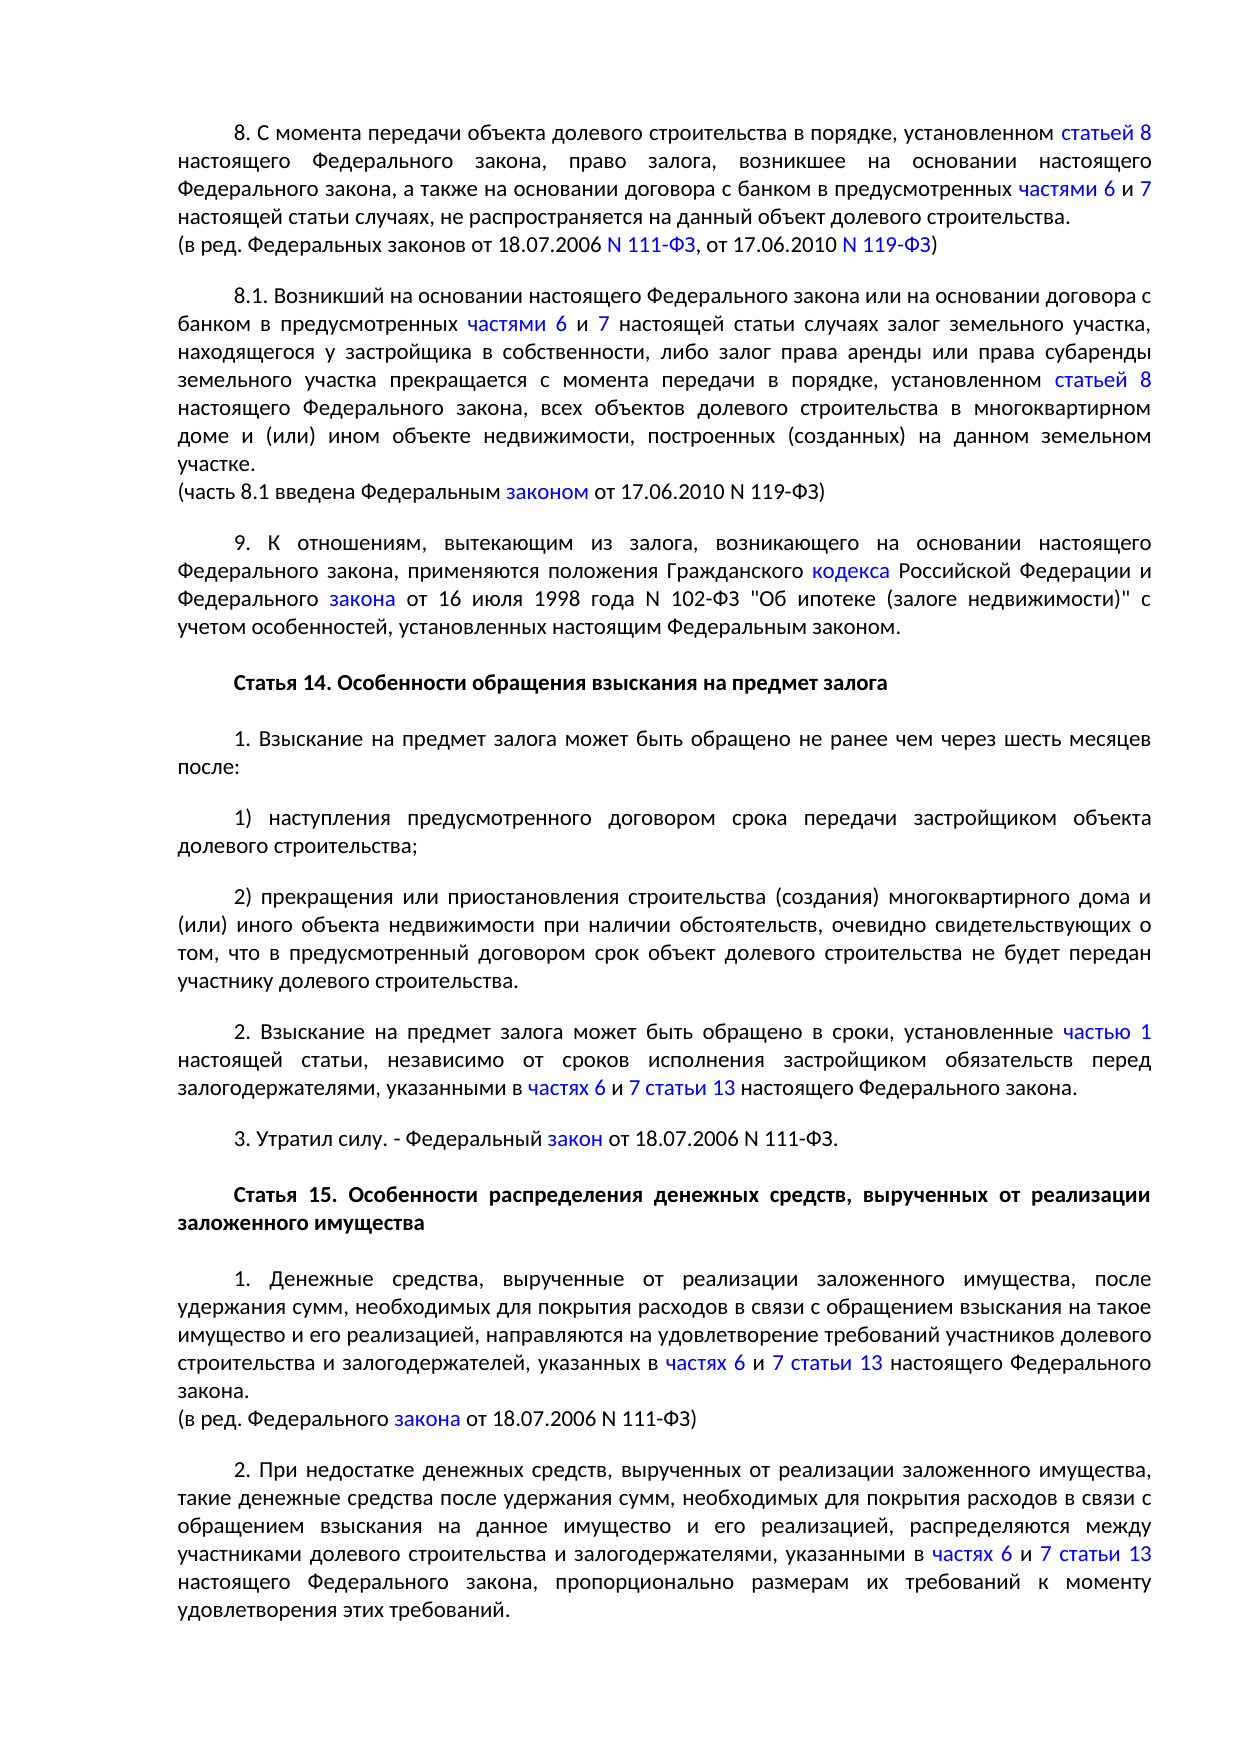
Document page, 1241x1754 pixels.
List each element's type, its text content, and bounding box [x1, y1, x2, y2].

text 8.1. Возникший на основании настоящего Федерального закона или на основании договора с банком в предусмотренных частями 6 и 7 настоящей статьи случаях залог земельного участка, находящегося у застройщика в собственности, либо залог права аренды или права субаренды земельного участка прекращается с момента передачи в порядке, установленном статьей 8 настоящего Федерального закона, всех объектов долевого строительства в многоквартирном доме и (или) ином объекте недвижимости, построенных (созданных) на данном земельном участке. [177, 281, 1152, 477]
text 1. Взыскание на предмет залога может быть обращено не ранее чем через шесть месяцев после: [177, 724, 1152, 780]
text (в ред. Федеральных законов от 18.07.2006 N 111-ФЗ, от 17.06.2010 N 119-ФЗ) [177, 230, 1152, 258]
text 1) наступления предусмотренного договором срока передачи застройщиком объекта долевого строительства; [177, 803, 1152, 859]
text 1. Денежные средства, вырученные от реализации заложенного имущества, после удержания сумм, необходимых для покрытия расходов в связи с обращением взыскания на такое имущество и его реализацией, направляются на удовлетворение требований участников долевого строительства и залогодержателей, указанных в частях 6 и 7 статьи 13 настоящего Федерального закона. [177, 1264, 1152, 1404]
title Статья 14. Особенности обращения взыскания на предмет залога [177, 668, 1152, 696]
text 3. Утратил силу. - Федеральный закон от 18.07.2006 N 111-ФЗ. [177, 1124, 1152, 1152]
text 2. При недостатке денежных средств, вырученных от реализации заложенного имущества, такие денежные средства после удержания сумм, необходимых для покрытия расходов в связи с обращением взыскания на данное имущество и его реализацией, распределяются между участниками долевого строительства и залогодержателями, указанными в частях 6 и 7 статьи 13 настоящего Федерального закона, пропорционально размерам их требований к моменту удовлетворения этих требований. [177, 1455, 1152, 1623]
text 2) прекращения или приостановления строительства (создания) многоквартирного дома и (или) иного объекта недвижимости при наличии обстоятельств, очевидно свидетельствующих о том, что в предусмотренный договором срок объект долевого строительства не будет передан участнику долевого строительства. [177, 882, 1152, 994]
text 2. Взыскание на предмет залога может быть обращено в сроки, установленные частью 1 настоящей статьи, независимо от сроков исполнения застройщиком обязательств перед залогодержателями, указанными в частях 6 и 7 статьи 13 настоящего Федерального закона. [177, 1017, 1152, 1101]
text 8. С момента передачи объекта долевого строительства в порядке, установленном статьей 8 настоящего Федерального закона, право залога, возникшее на основании настоящего Федерального закона, а также на основании договора с банком в предусмотренных частями 6 и 7 настоящей статьи случаях, не распространяется на данный объект долевого строительства. [177, 118, 1152, 230]
text (в ред. Федерального закона от 18.07.2006 N 111-ФЗ) [177, 1404, 1152, 1432]
text 9. К отношениям, вытекающим из залога, возникающего на основании настоящего Федерального закона, применяются положения Гражданского кодекса Российской Федерации и Федерального закона от 16 июля 1998 года N 102-ФЗ "Об ипотеке (залоге недвижимости)" с учетом особенностей, установленных настоящим Федеральным законом. [177, 528, 1152, 640]
title Статья 15. Особенности распределения денежных средств, вырученных от реализации заложенного имущества [177, 1180, 1152, 1236]
text (часть 8.1 введена Федеральным законом от 17.06.2010 N 119-ФЗ) [177, 477, 1152, 505]
